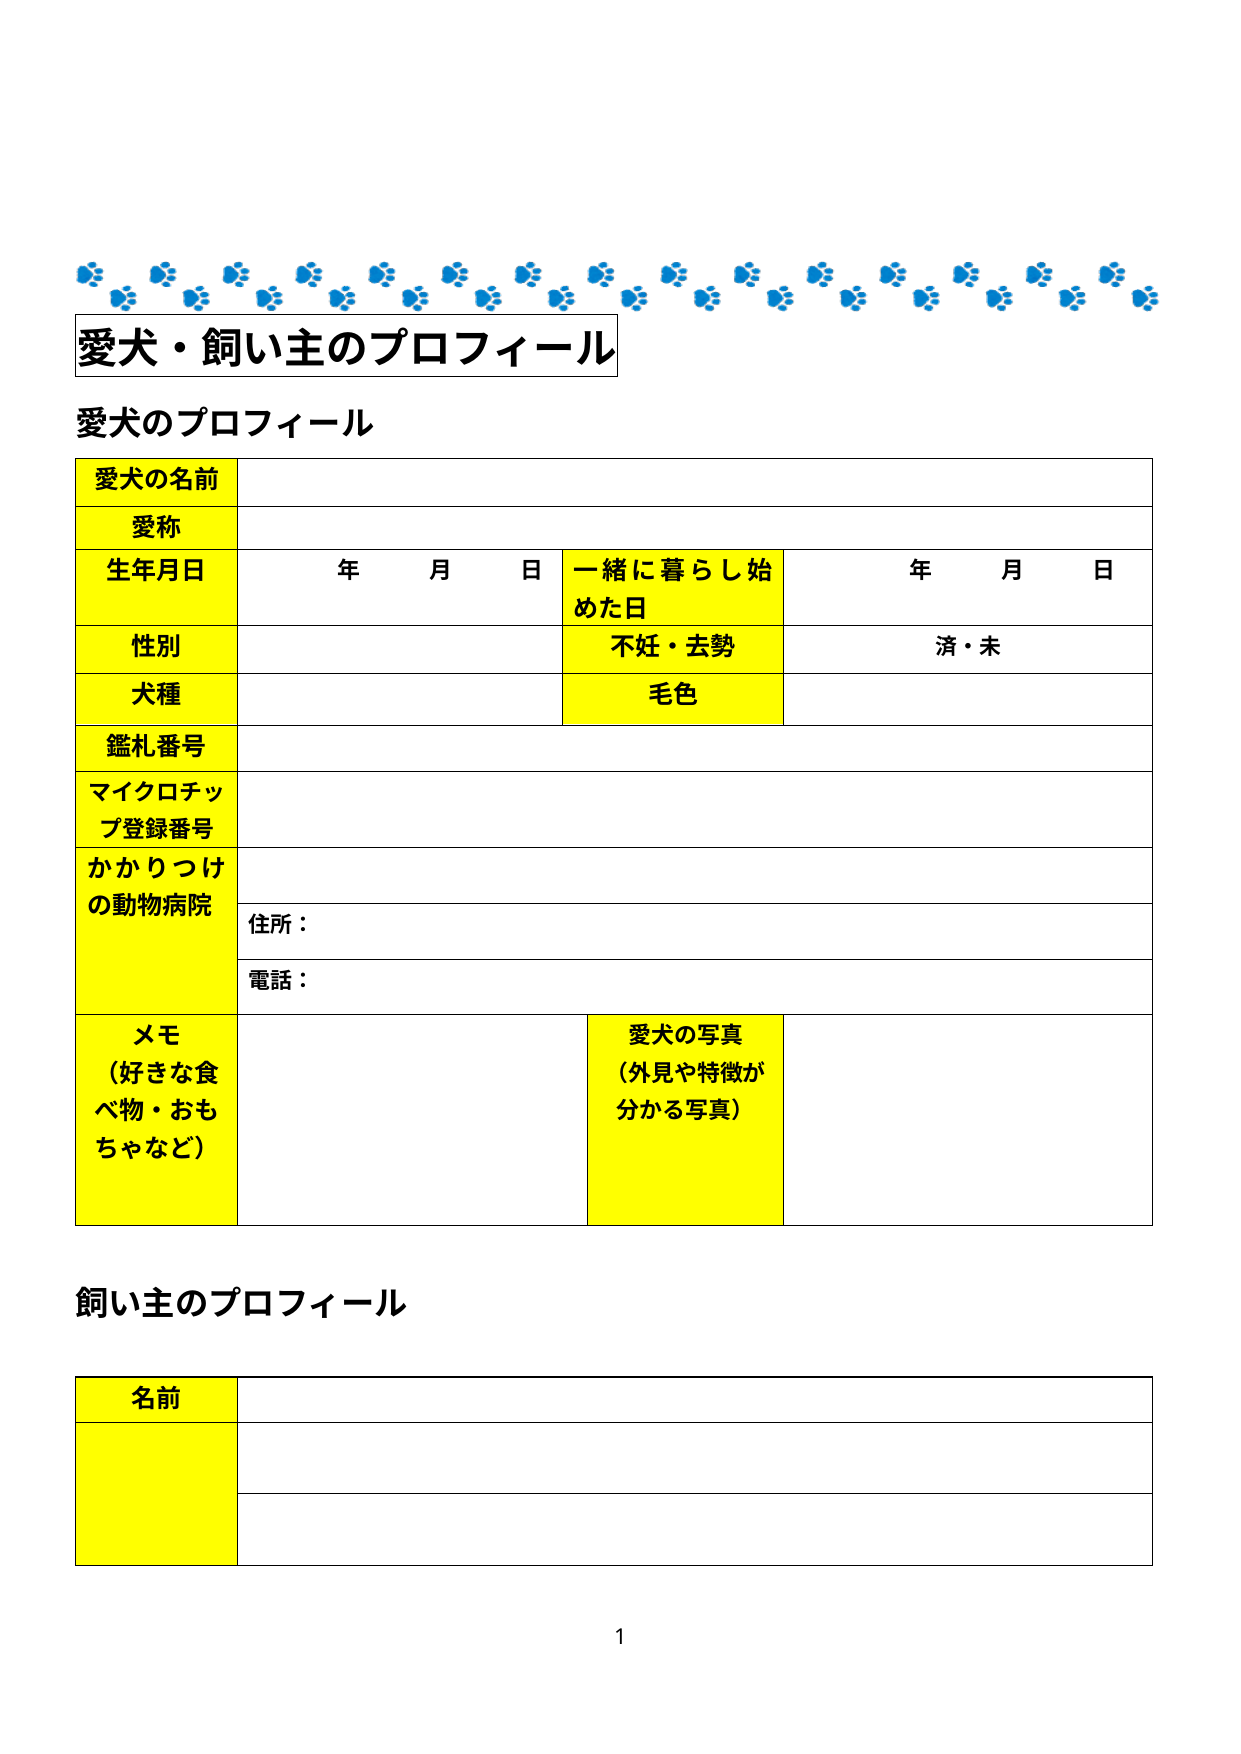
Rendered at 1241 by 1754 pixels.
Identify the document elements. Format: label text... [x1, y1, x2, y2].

table_cell マイクロチップ登録番号 [76, 772, 237, 847]
table_header [238, 459, 1152, 506]
table_cell [238, 726, 1152, 771]
table_cell 年 月 日 [238, 550, 562, 625]
table_cell [238, 626, 562, 673]
table_cell [238, 1423, 1152, 1493]
table_cell 住所： [238, 904, 1152, 959]
table_header 名前 [76, 1378, 237, 1422]
table_cell [784, 1015, 1152, 1225]
table_cell 住所 [76, 1423, 237, 1565]
table_cell メモ （好きな食べ物・おもちゃなど） [76, 1015, 237, 1225]
table_cell 一緒に暮らし始めた日 [563, 550, 783, 625]
picture [70, 258, 1166, 317]
table_cell 犬種 [76, 674, 237, 724]
table_cell 不妊・去勢 [563, 626, 783, 673]
table_cell 鑑札番号 [76, 726, 237, 771]
table_cell かかりつけの動物病院 [76, 848, 237, 1014]
table_cell [238, 674, 562, 724]
table_cell [238, 848, 1152, 903]
table_cell 性別 [76, 626, 237, 673]
table_cell 電話： [238, 960, 1152, 1014]
text 飼い主のプロフィール [75, 1264, 1165, 1339]
table_cell [784, 674, 1152, 724]
text 愛犬・飼い主のプロフィール [75, 308, 1165, 383]
table_cell [238, 507, 1152, 549]
table_cell 生年月日 [76, 550, 237, 625]
table_header 愛犬の名前 [76, 459, 237, 506]
text 愛犬のプロフィール [75, 383, 1165, 458]
table_cell 済・未 [784, 626, 1152, 673]
table_cell [238, 772, 1152, 847]
table_cell 年 月 日 [784, 550, 1152, 625]
table_cell 愛犬の写真 （外見や特徴が分かる写真） [588, 1015, 783, 1225]
table_header [238, 1378, 1152, 1422]
table_cell 毛色 [563, 674, 783, 724]
table_cell [238, 1494, 1152, 1565]
table_cell [238, 1015, 587, 1225]
table_cell 愛称 [76, 507, 237, 549]
